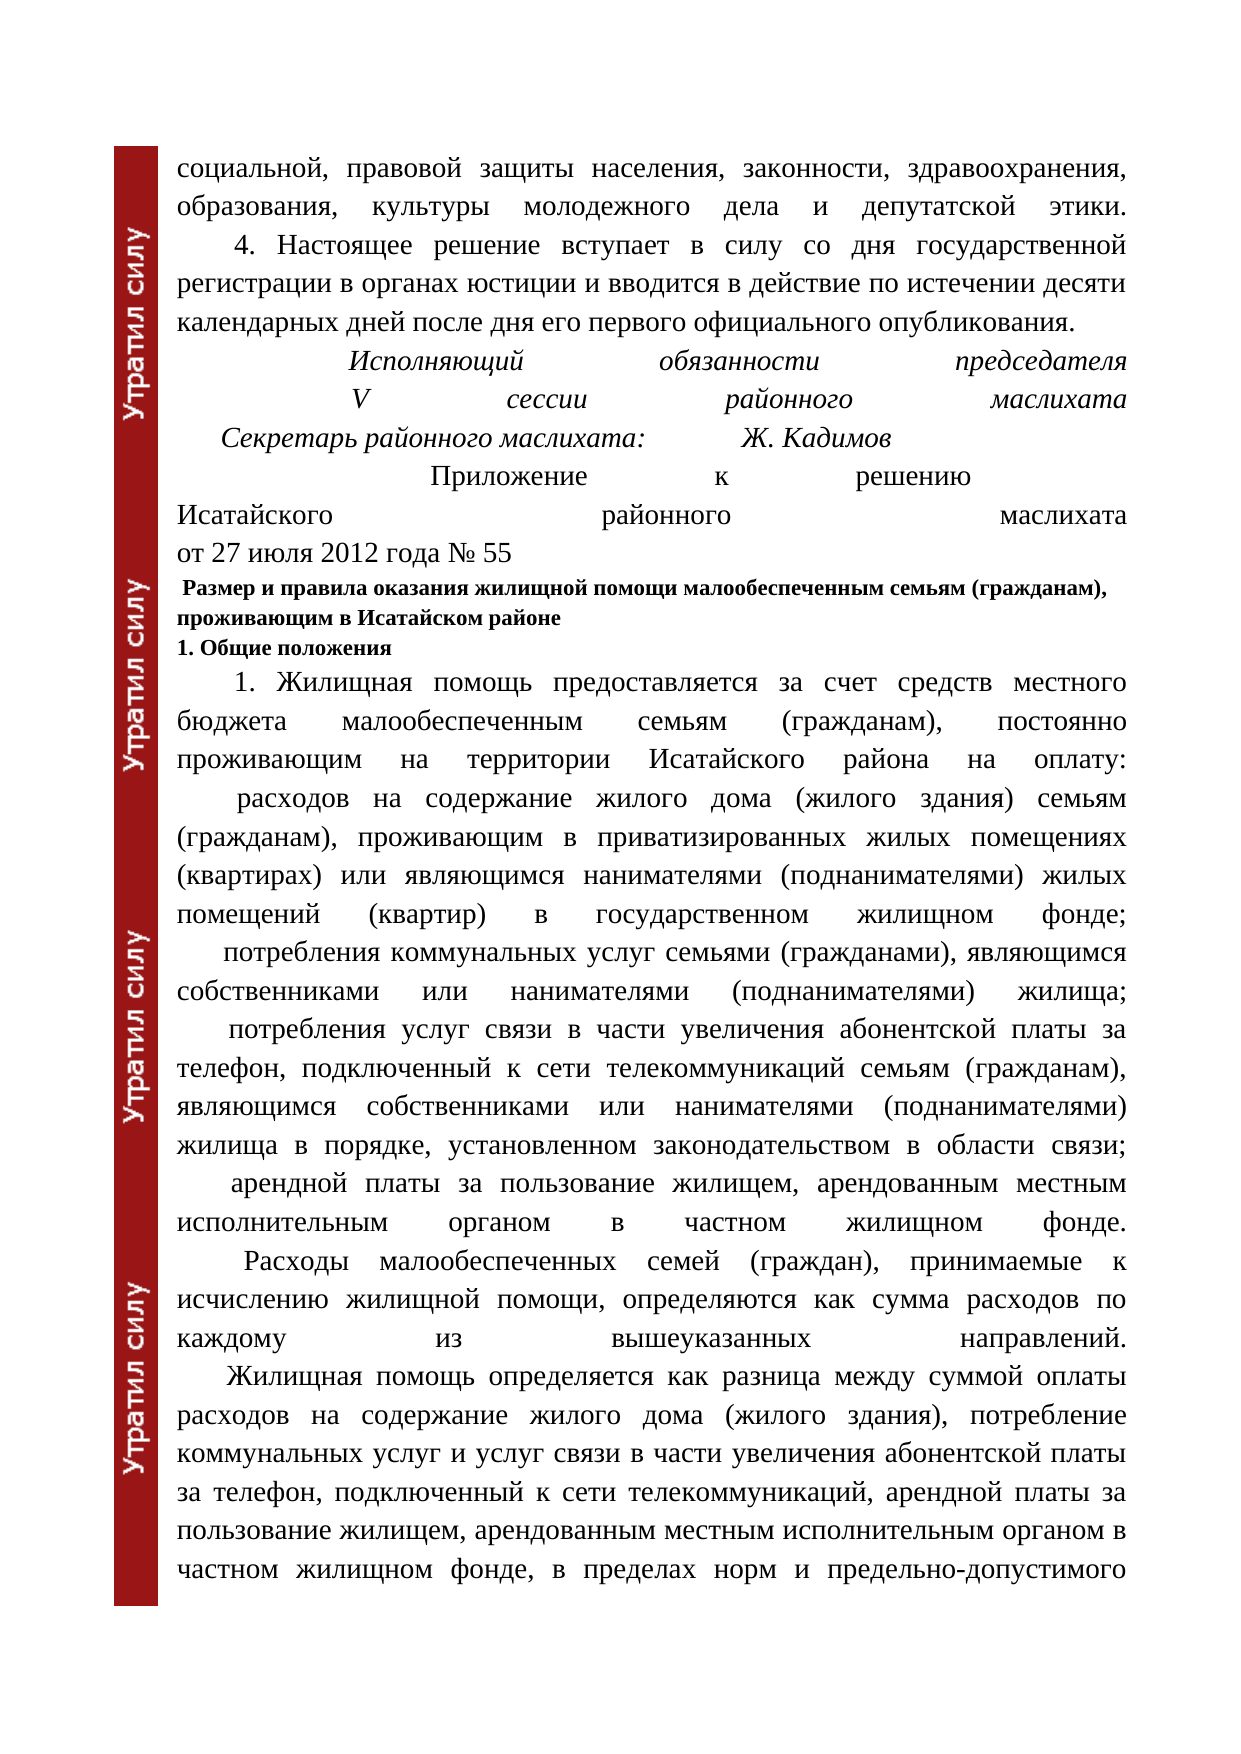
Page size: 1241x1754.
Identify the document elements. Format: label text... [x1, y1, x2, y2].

picture [114, 453, 158, 458]
text Приложение к решению Исатайского районного маслихата от 27 июля 2012 года № 55 [112, 458, 1128, 569]
picture [114, 1584, 158, 1606]
picture [114, 146, 158, 150]
picture [114, 338, 158, 343]
picture [114, 569, 158, 574]
text Размер и правила оказания жилищной помощи малообеспеченным семьям (гражданам), проживающим в Исатайском районе 1. Общие положения [112, 574, 1128, 661]
text Исполняющий обязанности председателя V сессии районного маслихата Секретарь районного маслихата: Ж. Кадимов [112, 343, 1128, 453]
